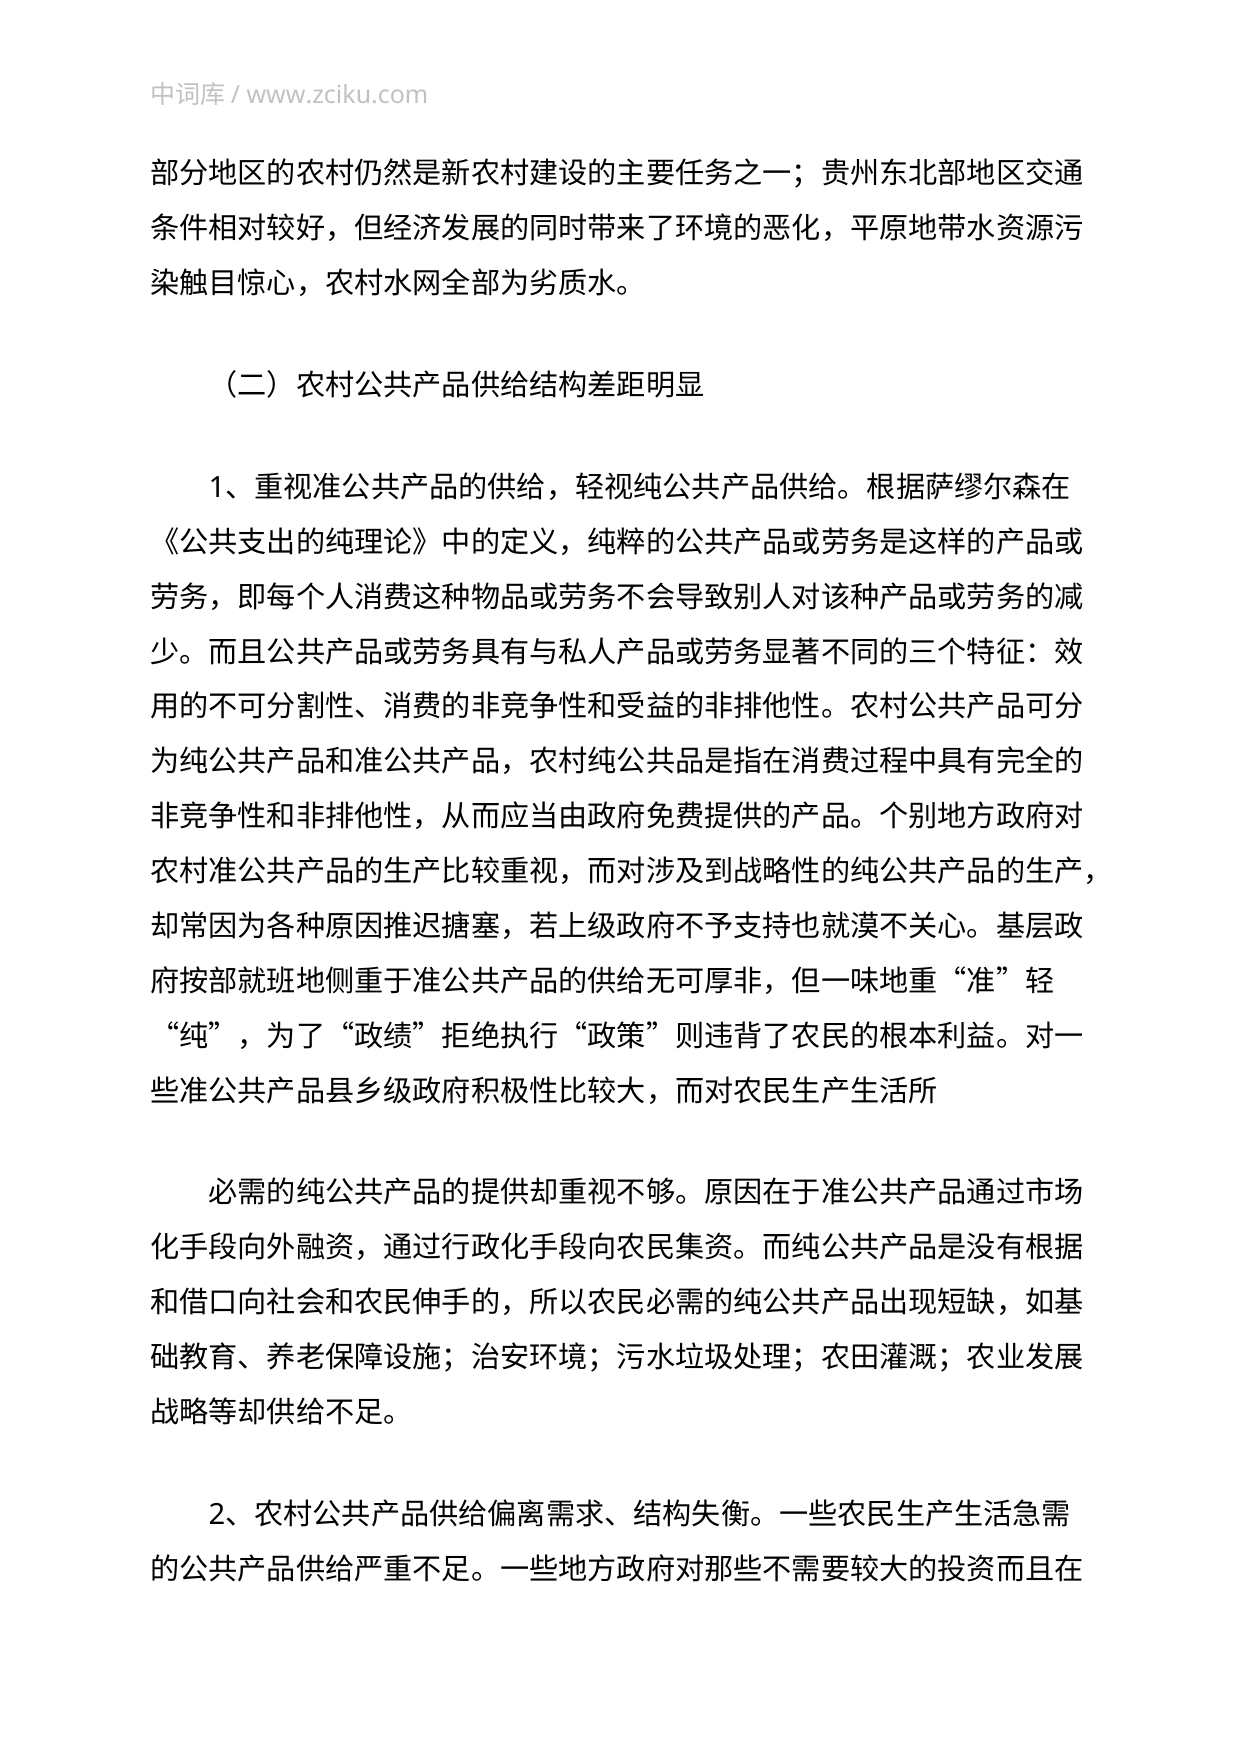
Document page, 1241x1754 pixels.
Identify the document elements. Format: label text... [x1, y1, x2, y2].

text （二）农村公共产品供给结构差距明显 [150, 362, 1090, 404]
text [150, 1490, 1090, 1588]
text 1、重视准公共产品的供给，轻视纯公共产品供给。根据萨缪尔森在《公共支出的纯理论》中的定义，纯粹的公共产品或劳务是这样的产品或劳务，即每个人消费这种物品或劳务不会导致别人对该种产品或劳务的减少。而且公共产品或劳务具有与私人产品或劳务显著不同的三个特征：效用的不可分割性、消费的非竞争性和受益的非排他性。农村公共产品可分为纯公共产品和准公共产品，农村纯公共品是指在消费过程中具有完全的非竞争性和非排他性，从而应当由政府免费提供的产品。个别地方政府对农村准公共产品的生产比较重视，而对涉及到战略性的纯公共产品的生产，却常因为各种原因推迟搪塞，若上级政府不予支持也就漠不关心。基层政府按部就班地侧重于准公共产品的供给无可厚非，但一味地重“准”轻“纯”，为了“政绩”拒绝执行“政策”则违背了农民的根本利益。对一些准公共产品县乡级政府积极性比较大，而对农民生产生活所 [150, 463, 1090, 1109]
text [150, 150, 1090, 302]
text 必需的纯公共产品的提供却重视不够。原因在于准公共产品通过市场化手段向外融资，通过行政化手段向农民集资。而纯公共产品是没有根据和借口向社会和农民伸手的，所以农民必需的纯公共产品出现短缺，如基础教育、养老保障设施；治安环境；污水垃圾处理；农田灌溉；农业发展战略等却供给不足。 [150, 1169, 1090, 1431]
